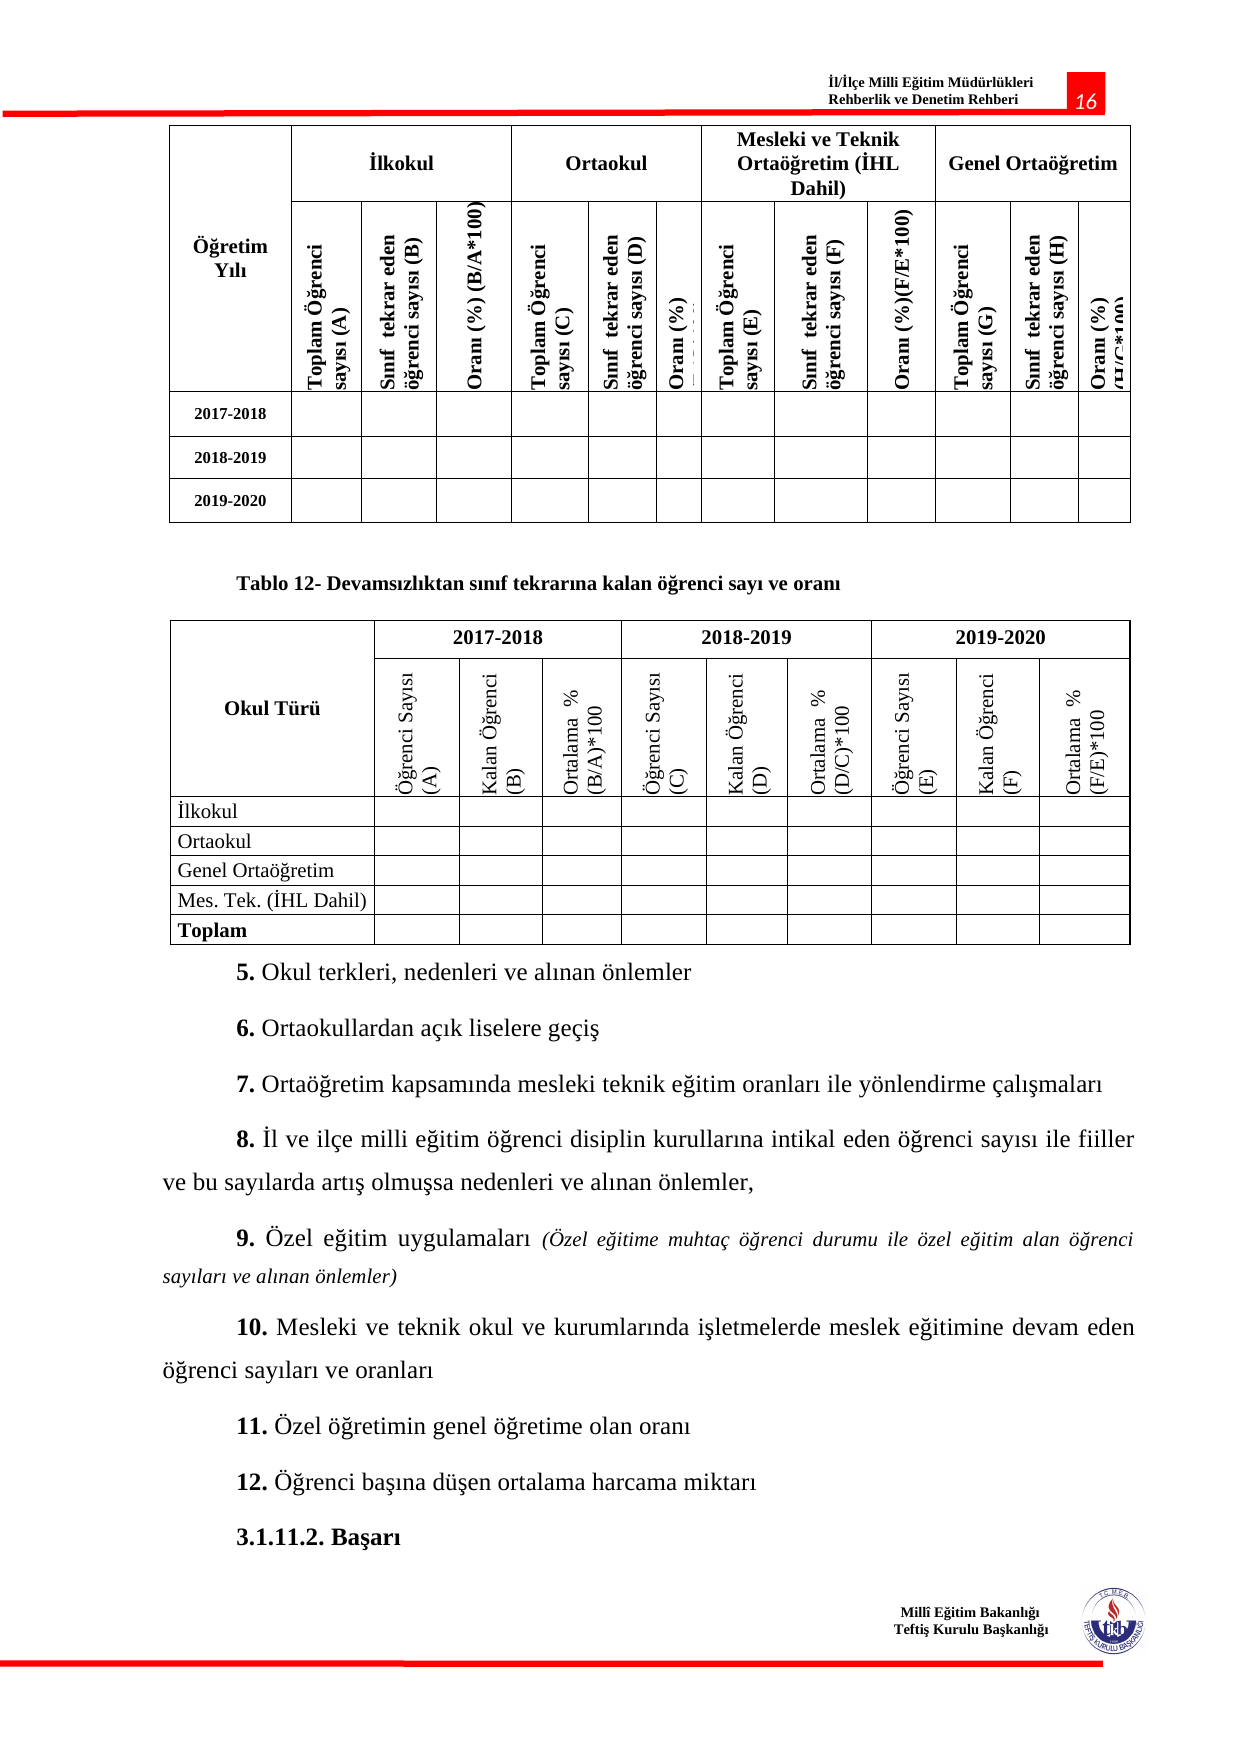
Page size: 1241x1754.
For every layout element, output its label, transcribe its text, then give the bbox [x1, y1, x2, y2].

table_cell [1040, 856, 1129, 885]
table_header 2018-2019 [622, 621, 871, 658]
table_cell [957, 856, 1039, 885]
table_cell [872, 915, 956, 944]
table_cell [1011, 479, 1078, 522]
table_cell [1079, 479, 1130, 522]
table_cell Sınıf tekrar eden öğrenci sayısı (F) [775, 202, 867, 391]
table_cell Sınıf tekrar eden öğrenci sayısı (D) [589, 202, 656, 391]
table_cell [622, 886, 706, 914]
table_cell Öğrenci Sayısı (A) [375, 659, 459, 796]
table_cell [460, 797, 542, 826]
table_cell [657, 392, 701, 436]
table_cell Öğrenci Sayısı (E) [872, 659, 956, 796]
table_cell Öğrenci Sayısı (C) [622, 659, 706, 796]
table_cell [775, 392, 867, 436]
table_cell [957, 886, 1039, 914]
table_cell [775, 479, 867, 522]
table_cell [936, 479, 1010, 522]
table_cell [1040, 886, 1129, 914]
table_cell [375, 827, 459, 855]
table_cell [543, 797, 621, 826]
table_cell [622, 915, 706, 944]
table_header Okul Türü [171, 621, 374, 796]
table_cell Sınıf tekrar eden öğrenci sayısı (H) [1011, 202, 1078, 391]
table_cell [657, 479, 701, 522]
table_cell [868, 392, 935, 436]
table_cell [957, 797, 1039, 826]
table_cell [957, 915, 1039, 944]
text 8. İl ve ilçe milli eğitim öğrenci disiplin kurullarına intikal eden öğrenci sayısı ile fiiller ve bu sayılarda artış olmuşsa nedenleri ve alınan önlemler, [162, 1124, 1137, 1196]
table_cell Kalan Öğrenci (D) [707, 659, 787, 796]
table_cell [589, 437, 656, 478]
table_cell [707, 827, 787, 855]
table_cell [543, 827, 621, 855]
text 11. Özel öğretimin genel öğretime olan oranı [162, 1411, 1137, 1440]
table_cell Kalan Öğrenci (F) [957, 659, 1039, 796]
table_cell [375, 915, 459, 944]
table_cell [589, 392, 656, 436]
table_cell 2017-2018 [170, 392, 291, 436]
table_cell [375, 886, 459, 914]
table_cell Oranı (%) (D/C*100) [657, 202, 701, 391]
table_header Mesleki ve Teknik Ortaöğretim (İHL Dahil) [702, 126, 935, 201]
table_cell [1040, 915, 1129, 944]
table_cell [788, 856, 871, 885]
text 6. Ortaokullardan açık liselere geçiş [162, 1013, 1137, 1042]
table_cell Genel Ortaöğretim [171, 856, 374, 885]
table_cell [292, 392, 361, 436]
table_cell [872, 827, 956, 855]
table_cell [622, 827, 706, 855]
table_header 2019-2020 [872, 621, 1129, 658]
text 12. Öğrenci başına düşen ortalama harcama miktarı [162, 1467, 1137, 1496]
table_cell [707, 886, 787, 914]
table_cell [1011, 392, 1078, 436]
table_cell [957, 827, 1039, 855]
table_cell Toplam [171, 915, 374, 944]
table_cell [1011, 437, 1078, 478]
table_cell [512, 392, 588, 436]
subtitle 3.1.11.2. Başarı [162, 1522, 1137, 1551]
table_cell Ortaokul [171, 827, 374, 855]
table_cell [1079, 437, 1130, 478]
table_cell [707, 915, 787, 944]
table_cell [460, 915, 542, 944]
table_cell İlkokul [171, 797, 374, 826]
table_header Öğretim Yılı [170, 126, 291, 391]
table_cell Toplam Öğrenci sayısı (C) [512, 202, 588, 391]
table_cell Kalan Öğrenci (B) [460, 659, 542, 796]
table_cell [362, 437, 436, 478]
table_cell [362, 392, 436, 436]
table_cell [362, 479, 436, 522]
table_cell [437, 479, 511, 522]
table_cell [936, 392, 1010, 436]
table_cell [292, 479, 361, 522]
table_cell Toplam Öğrenci sayısı (A) [292, 202, 361, 391]
table_cell Oranı (%) (H/G*100) [1079, 202, 1130, 391]
text Tablo 12- Devamsızlıktan sınıf tekrarına kalan öğrenci sayı ve oranı [162, 571, 1137, 595]
table_header 2017-2018 [375, 621, 621, 658]
table_cell [1079, 392, 1130, 436]
table_cell [512, 437, 588, 478]
table_cell [512, 479, 588, 522]
table_cell Ortalama % (F/E)*100 [1040, 659, 1129, 796]
table_cell Toplam Öğrenci sayısı (G) [936, 202, 1010, 391]
table_cell 2019-2020 [170, 479, 291, 522]
text 7. Ortaöğretim kapsamında mesleki teknik eğitim oranları ile yönlendirme çalışmaları [162, 1069, 1137, 1097]
table_cell [868, 437, 935, 478]
table_cell [868, 479, 935, 522]
table_cell [775, 437, 867, 478]
table_header Genel Ortaöğretim [936, 126, 1130, 201]
table_cell [872, 886, 956, 914]
table_cell [589, 479, 656, 522]
picture [1080, 1587, 1148, 1655]
table_cell [437, 392, 511, 436]
table_cell [543, 915, 621, 944]
table_cell [1040, 797, 1129, 826]
table_cell [460, 856, 542, 885]
table_cell [702, 479, 774, 522]
table_cell [460, 886, 542, 914]
table_cell Ortalama % (B/A)*100 [543, 659, 621, 796]
table_cell [657, 437, 701, 478]
table_cell [622, 797, 706, 826]
table_cell [707, 856, 787, 885]
table_cell 2018-2019 [170, 437, 291, 478]
table_cell [460, 827, 542, 855]
table_cell [788, 827, 871, 855]
table_cell Mes. Tek. (İHL Dahil) [171, 886, 374, 914]
table_cell [788, 797, 871, 826]
table_cell [437, 437, 511, 478]
table_cell [936, 437, 1010, 478]
table_cell [788, 886, 871, 914]
table_cell Oranı (%)(F/E*100) [868, 202, 935, 391]
table_cell [872, 856, 956, 885]
table_cell [375, 797, 459, 826]
table_cell [543, 886, 621, 914]
table_cell [702, 437, 774, 478]
table_cell [1040, 827, 1129, 855]
table_cell [543, 856, 621, 885]
table_cell [292, 437, 361, 478]
table_cell [622, 856, 706, 885]
table_cell [872, 797, 956, 826]
table_cell Ortalama % (D/C)*100 [788, 659, 871, 796]
text 10. Mesleki ve teknik okul ve kurumlarında işletmelerde meslek eğitimine devam eden öğrenci sayıları ve oranları [162, 1312, 1137, 1384]
table_cell Oranı (%) (B/A*100) [437, 202, 511, 391]
text 9. Özel eğitim uygulamaları (Özel eğitime muhtaç öğrenci durumu ile özel eğitim alan öğrenci sayıları ve alınan önlemler) [162, 1223, 1137, 1288]
table_cell [707, 797, 787, 826]
table_header İlkokul [292, 126, 511, 201]
table_cell Sınıf tekrar eden öğrenci sayısı (B) [362, 202, 436, 391]
table_cell Toplam Öğrenci sayısı (E) [702, 202, 774, 391]
table_header Ortaokul [512, 126, 701, 201]
table_cell [702, 392, 774, 436]
table_cell [788, 915, 871, 944]
table_cell [375, 856, 459, 885]
text 5. Okul terkleri, nedenleri ve alınan önlemler [162, 957, 1137, 986]
